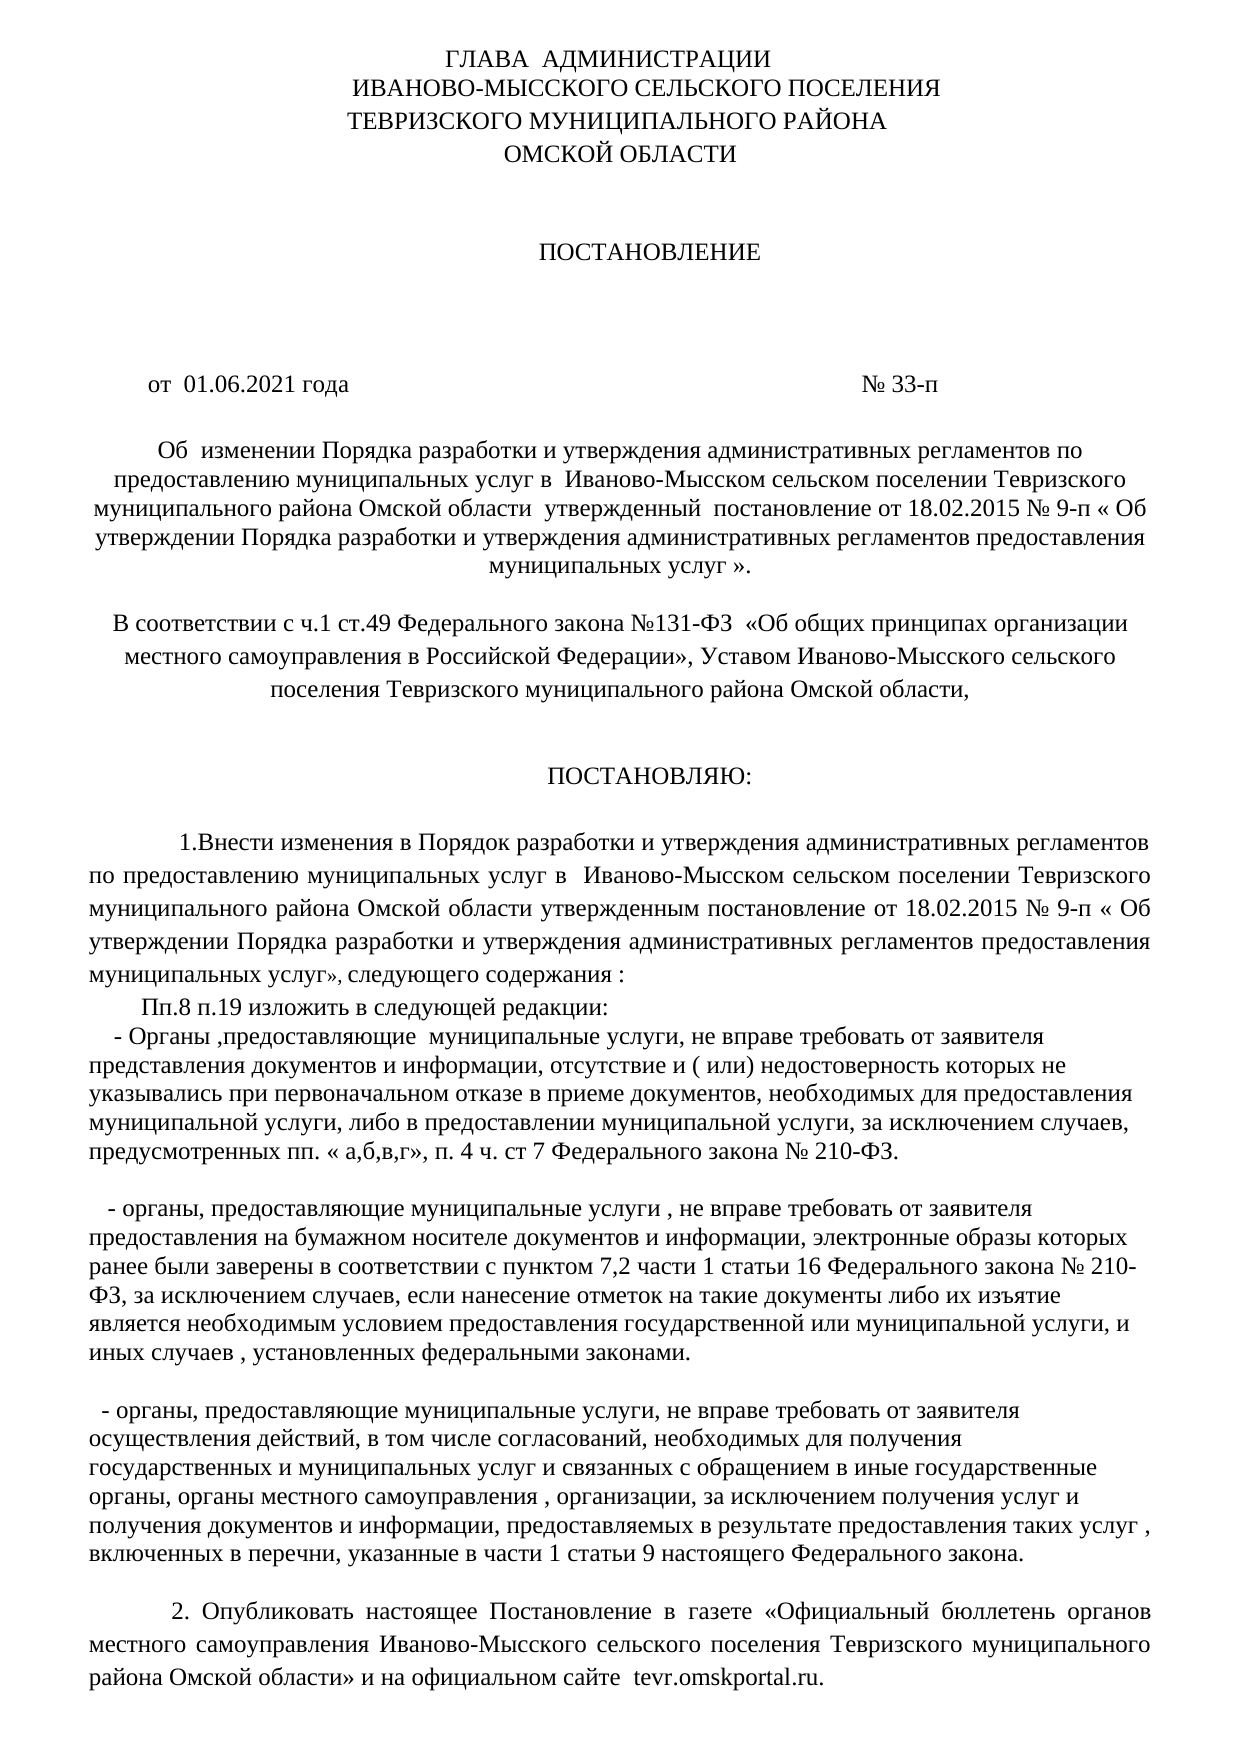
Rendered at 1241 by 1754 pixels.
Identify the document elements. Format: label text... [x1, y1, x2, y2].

text - органы, предоставляющие муниципальные услуги , не вправе требовать от заявителя предоставления на бумажном носителе документов и информации, электронные образы которых ранее были заверены в соответствии с пунктом 7,2 части 1 статьи 16 Федерального закона № 210-ФЗ, за исключением случаев, если нанесение отметок на такие документы либо их изъятие является необходимым условием предоставления государственной или муниципальной услуги, и иных случаев , установленных федеральными законами. [89, 1193, 1152, 1366]
text от 01.06.2021 года № 33-п [89, 369, 1152, 398]
text В соответствии с ч.1 ст.49 Федерального закона №131-ФЗ «Об общих принципах организации местного самоуправления в Российской Федерации», Уставом Иваново-Мысского сельского поселения Тевризского муниципального района Омской области, [89, 608, 1152, 703]
text ИВАНОВО-МЫССКОГО СЕЛЬСКОГО ПОСЕЛЕНИЯ ТЕВРИЗСКОГО МУНИЦИПАЛЬНОГО РАЙОНА ОМСКОЙ ОБЛАСТИ [89, 73, 1152, 168]
text ПОСТАНОВЛЯЮ: [89, 761, 1152, 790]
text ГЛАВА АДМИНИСТРАЦИИ [89, 44, 1152, 73]
text - органы, предоставляющие муниципальные услуги, не вправе требовать от заявителя осуществления действий, в том числе согласований, необходимых для получения государственных и муниципальных услуг и связанных с обращением в иные государственные органы, органы местного самоуправления , организации, за исключением получения услуг и получения документов и информации, предоставляемых в результате предоставления таких услуг , включенных в перечни, указанные в части 1 статьи 9 настоящего Федерального закона. [89, 1395, 1152, 1567]
text 1.Внести изменения в Порядок разработки и утверждения административных регламентов по предоставлению муниципальных услуг в Иваново-Мысском сельском поселении Тевризского муниципального района Омской области утвержденным постановление от 18.02.2015 № 9-п « Об утверждении Порядка разработки и утверждения административных регламентов предоставления муниципальных услуг», следующего содержания : [89, 827, 1152, 988]
text - Органы ,предоставляющие муниципальные услуги, не вправе требовать от заявителя представления документов и информации, отсутствие и ( или) недостоверность которых не указывались при первоначальном отказе в приеме документов, необходимых для предоставления муниципальной услуги, либо в предоставлении муниципальной услуги, за исключением случаев, предусмотренных пп. « а,б,в,г», п. 4 ч. ст 7 Федерального закона № 210-ФЗ. [89, 1021, 1152, 1165]
text Об изменении Порядка разработки и утверждения административных регламентов по предоставлению муниципальных услуг в Иваново-Мысском сельском поселении Тевризского муниципального района Омской области утвержденный постановление от 18.02.2015 № 9-п « Об утверждении Порядка разработки и утверждения административных регламентов предоставления муниципальных услуг ». [89, 436, 1152, 579]
text 2. Опубликовать настоящее Постановление в газете «Официальный бюллетень органов местного самоуправления Иваново-Мысского сельского поселения Тевризского муниципального района Омской области» и на официальном сайте tevr.omskportal.ru. [89, 1596, 1152, 1691]
text Пп.8 п.19 изложить в следующей редакции: [89, 992, 1152, 1021]
text ПОСТАНОВЛЕНИЕ [89, 237, 1152, 266]
